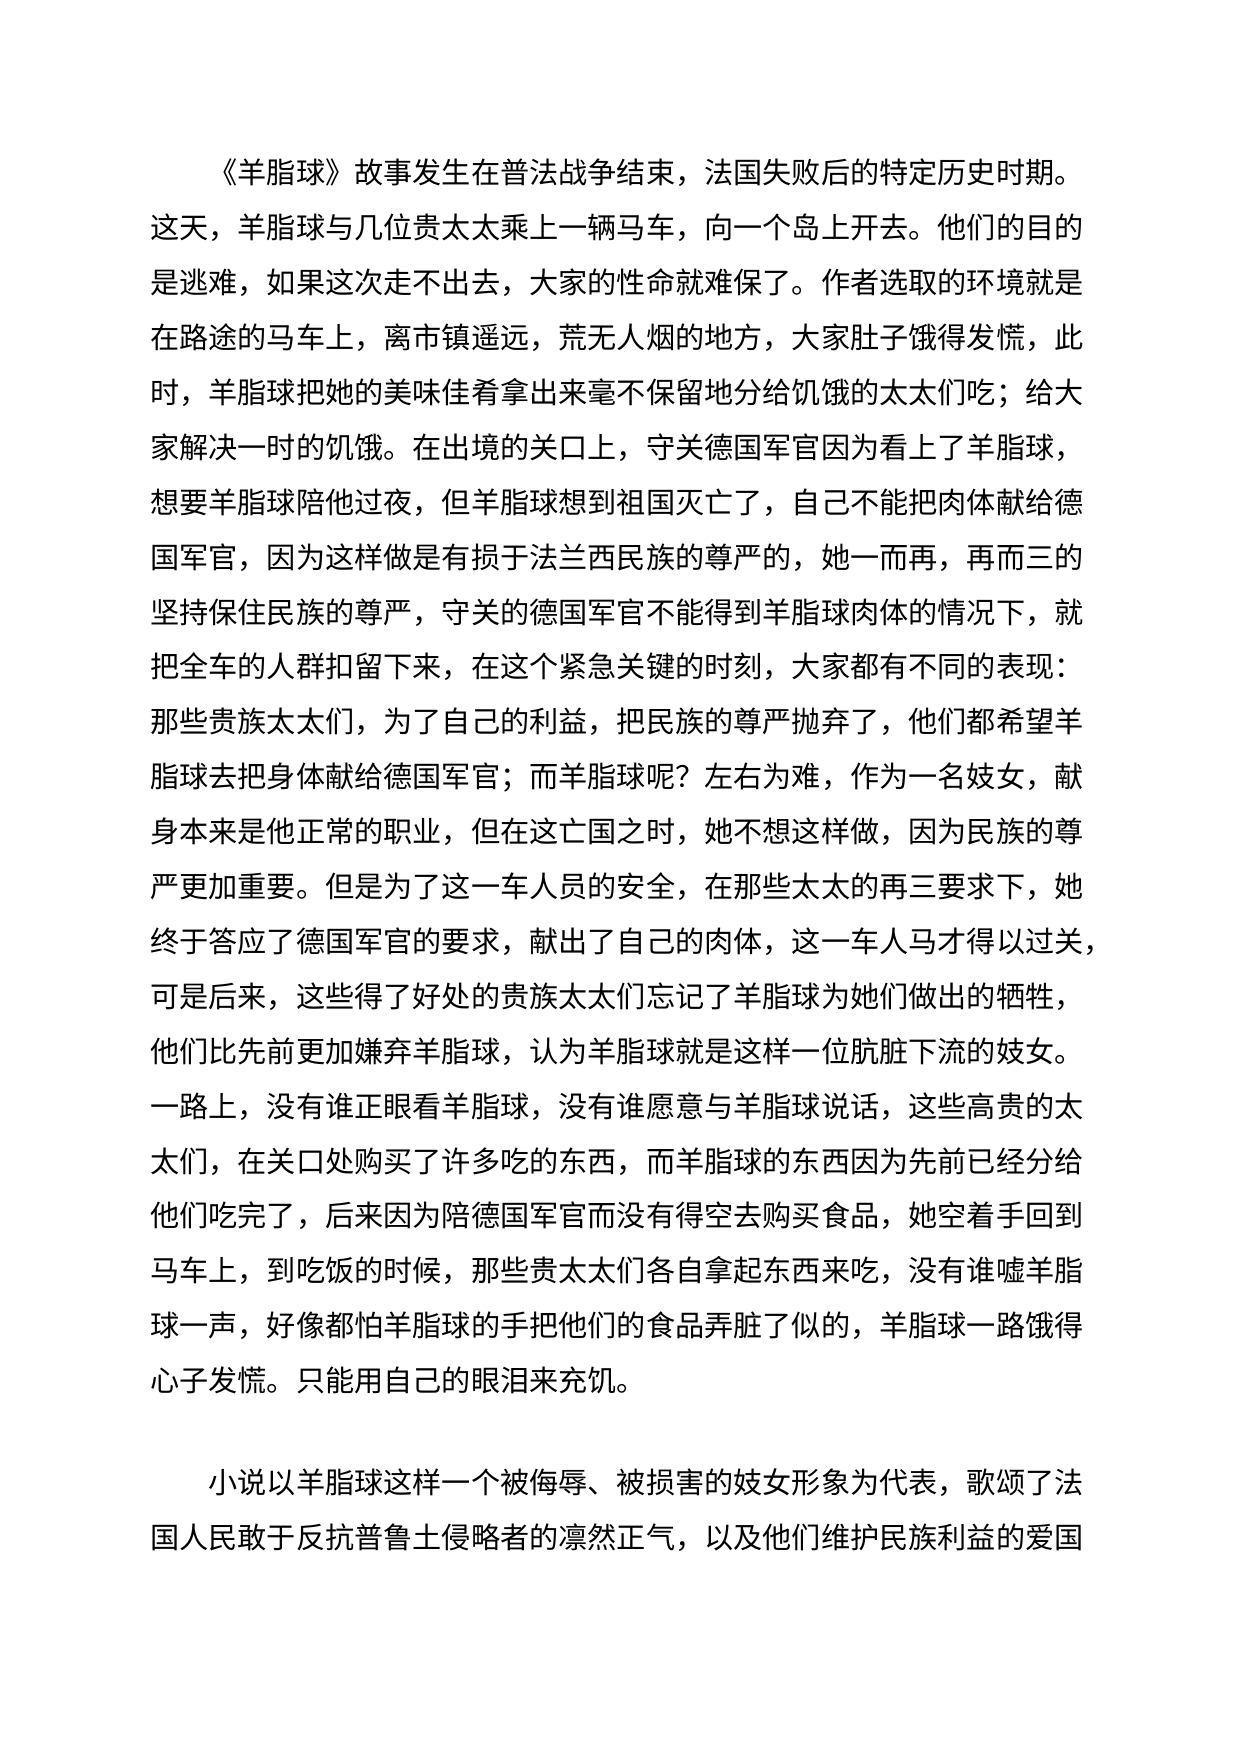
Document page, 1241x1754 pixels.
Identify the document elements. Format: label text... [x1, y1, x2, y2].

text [150, 1459, 1090, 1557]
text 《羊脂球》故事发生在普法战争结束，法国失败后的特定历史时期。这天，羊脂球与几位贵太太乘上一辆马车，向一个岛上开去。他们的目的是逃难，如果这次走不出去，大家的性命就难保了。作者选取的环境就是在路途的马车上，离市镇遥远，荒无人烟的地方，大家肚子饿得发慌，此时，羊脂球把她的美味佳肴拿出来毫不保留地分给饥饿的太太们吃；给大家解决一时的饥饿。在出境的关口上，守关德国军官因为看上了羊脂球，想要羊脂球陪他过夜，但羊脂球想到祖国灭亡了，自己不能把肉体献给德国军官，因为这样做是有损于法兰西民族的尊严的，她一而再，再而三的坚持保住民族的尊严，守关的德国军官不能得到羊脂球肉体的情况下，就把全车的人群扣留下来，在这个紧急关键的时刻，大家都有不同的表现：那些贵族太太们，为了自己的利益，把民族的尊严抛弃了，他们都希望羊脂球去把身体献给德国军官；而羊脂球呢？左右为难，作为一名妓女，献身本来是他正常的职业，但在这亡国之时，她不想这样做，因为民族的尊严更加重要。但是为了这一车人员的安全，在那些太太的再三要求下，她终于答应了德国军官的要求，献出了自己的肉体，这一车人马才得以过关，可是后来，这些得了好处的贵族太太们忘记了羊脂球为她们做出的牺牲，他们比先前更加嫌弃羊脂球，认为羊脂球就是这样一位肮脏下流的妓女。一路上，没有谁正眼看羊脂球，没有谁愿意与羊脂球说话，这些高贵的太太们，在关口处购买了许多吃的东西，而羊脂球的东西因为先前已经分给他们吃完了，后来因为陪德国军官而没有得空去购买食品，她空着手回到马车上，到吃饭的时候，那些贵太太们各自拿起东西来吃，没有谁嘘羊脂球一声，好像都怕羊脂球的手把他们的食品弄脏了似的，羊脂球一路饿得心子发慌。只能用自己的眼泪来充饥。 [150, 150, 1090, 1400]
